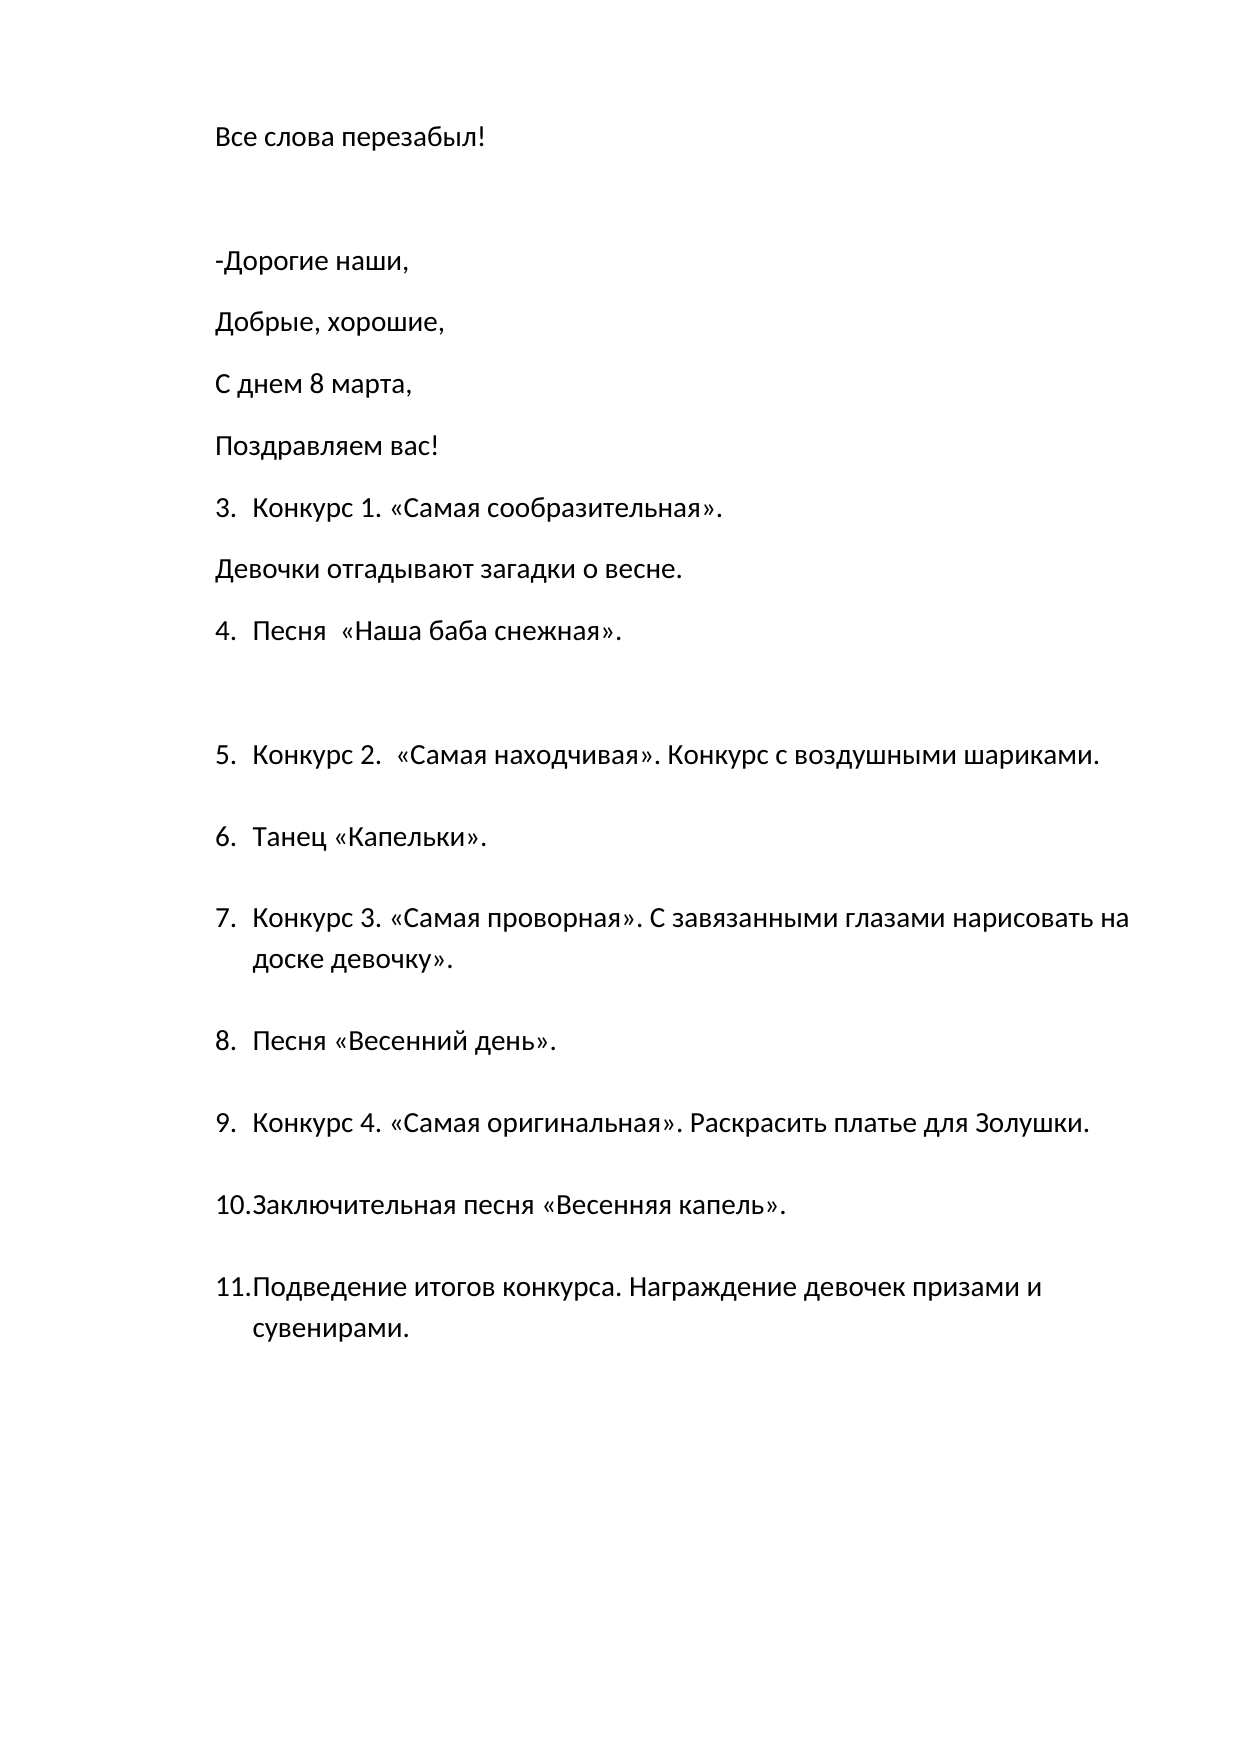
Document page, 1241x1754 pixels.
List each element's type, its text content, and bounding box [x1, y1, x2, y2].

text -Дорогие наши, [215, 242, 1152, 277]
list Танец «Капельки». [215, 818, 1152, 853]
text Девочки отгадывают загадки о весне. [215, 551, 1152, 586]
list Подведение итогов конкурса. Награждение девочек призами и сувенирами. [215, 1268, 1152, 1344]
text Поздравляем вас! [215, 427, 1152, 463]
list Конкурс 4. «Самая оригинальная». Раскрасить платье для Золушки. [215, 1104, 1152, 1140]
text С днем 8 марта, [215, 365, 1152, 401]
list Конкурс 3. «Самая проворная». С завязанными глазами нарисовать на доске девочку». [215, 899, 1152, 976]
text Все слова перезабыл! [215, 118, 1152, 154]
list Заключительная песня «Весенняя капель». [215, 1186, 1152, 1222]
list Песня «Наша баба снежная». [215, 612, 1152, 648]
list Конкурс 1. «Самая сообразительная». [215, 489, 1152, 524]
list Песня «Весенний день». [215, 1022, 1152, 1058]
list Конкурс 2. «Самая находчивая». Конкурс с воздушными шариками. [215, 736, 1152, 771]
text Добрые, хорошие, [215, 303, 1152, 339]
